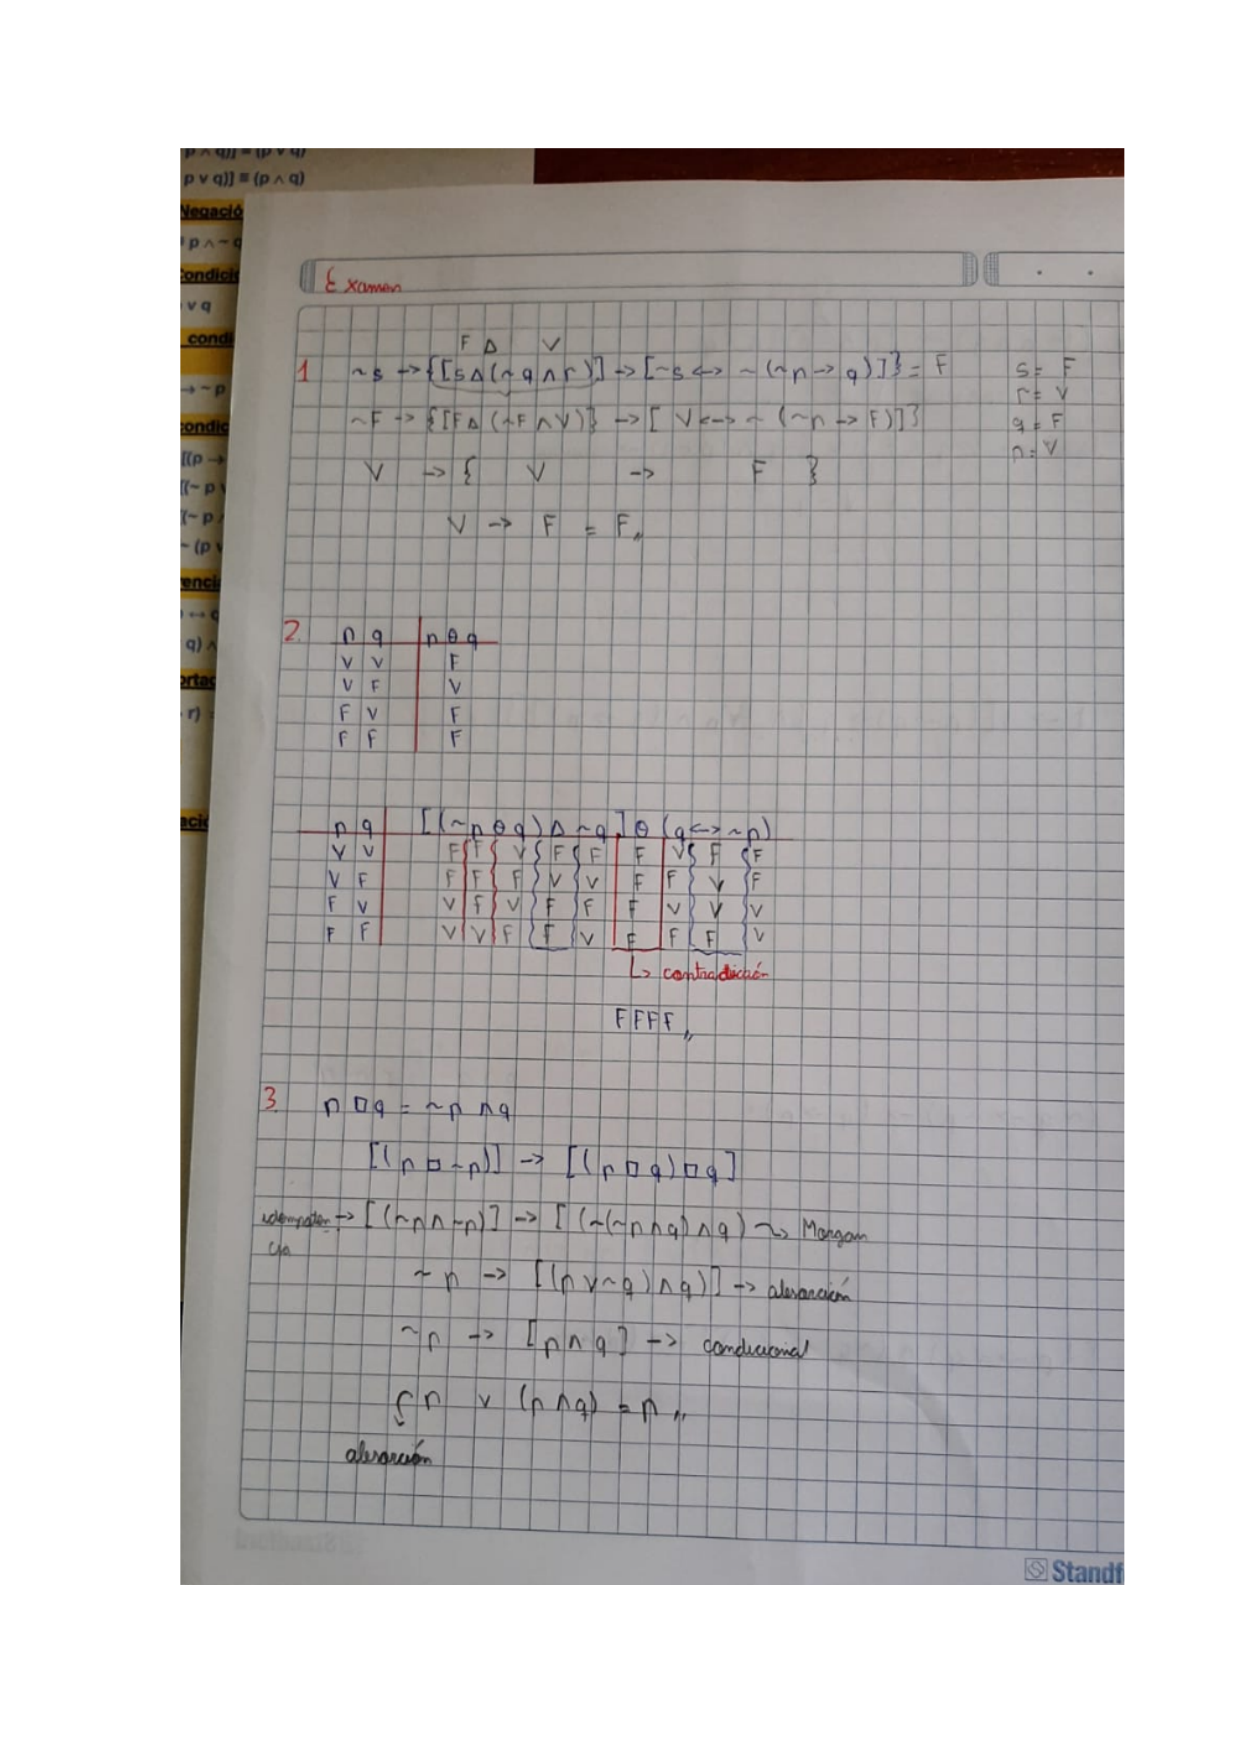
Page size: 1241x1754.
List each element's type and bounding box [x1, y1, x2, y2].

picture [181, 150, 1125, 1585]
